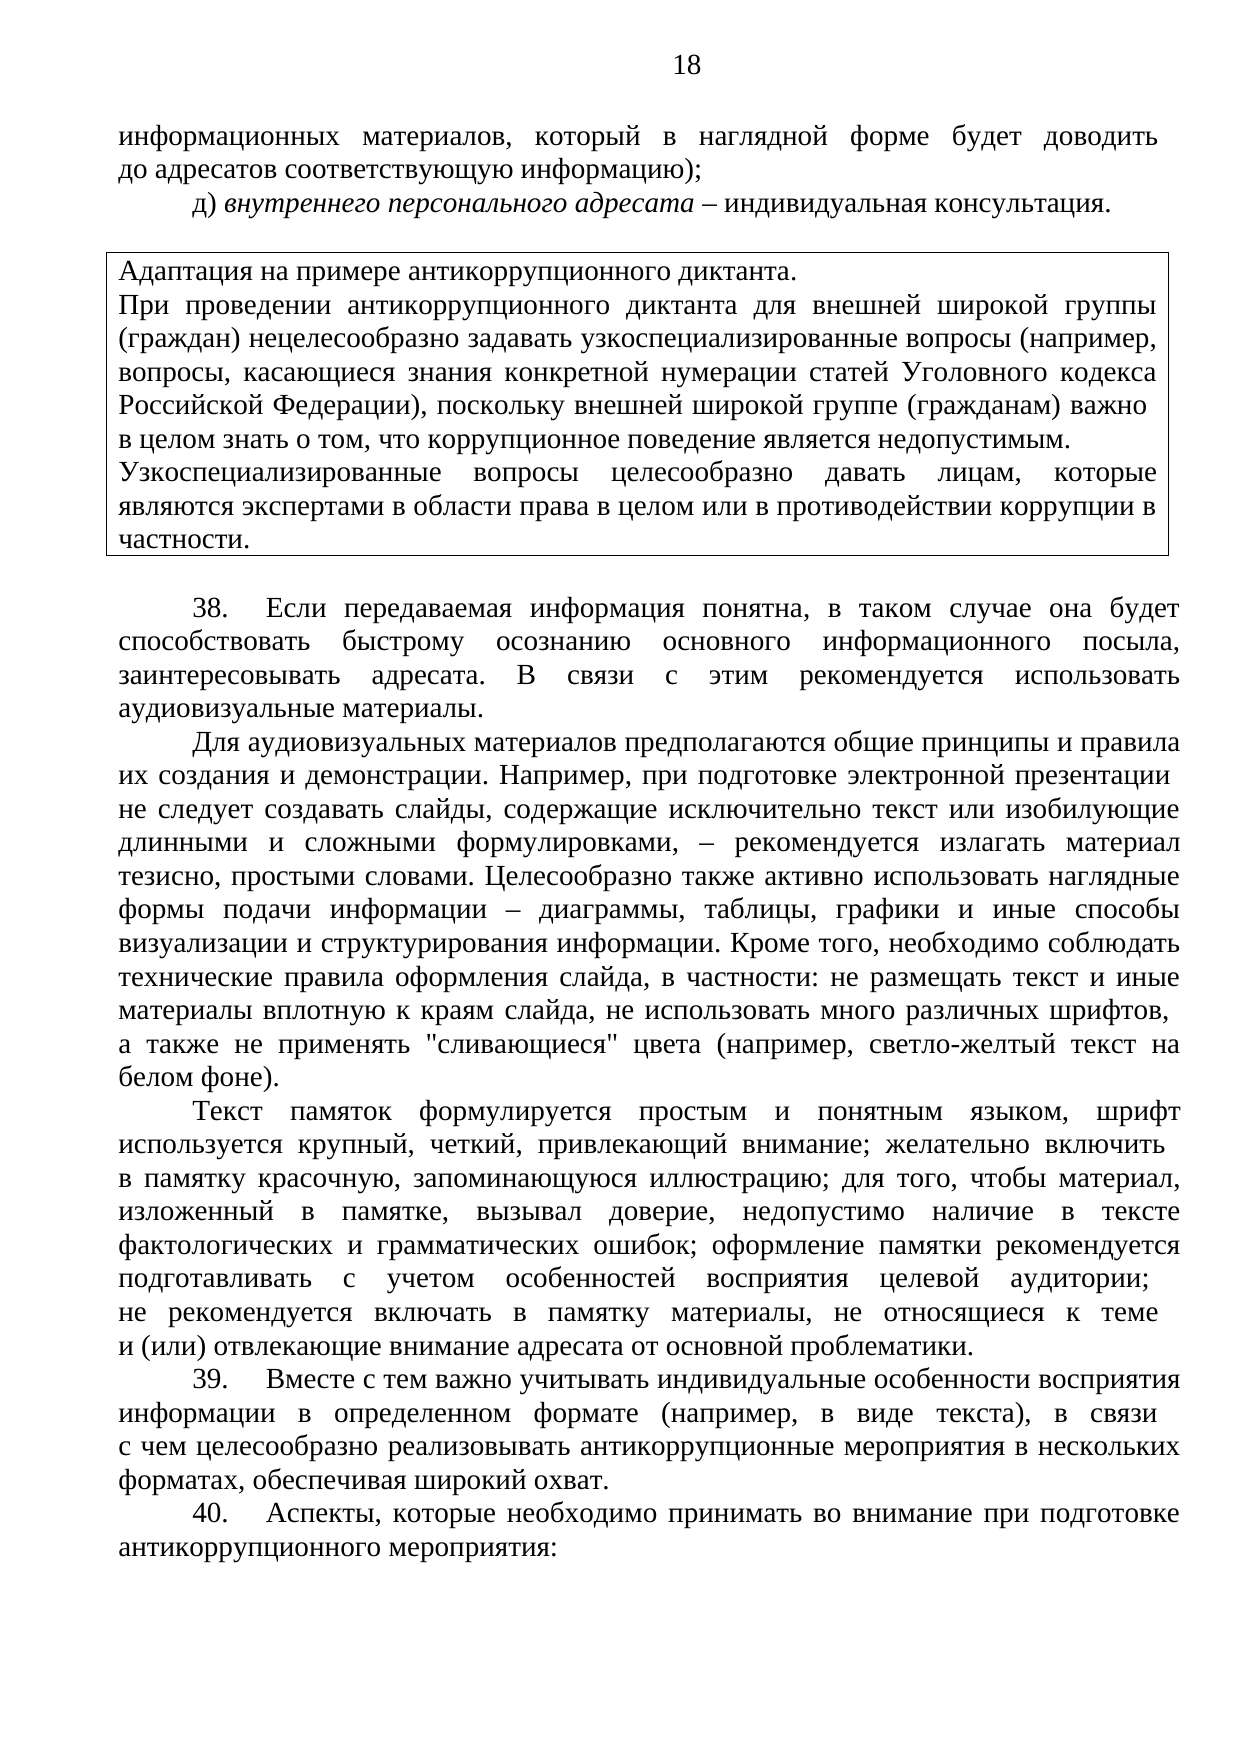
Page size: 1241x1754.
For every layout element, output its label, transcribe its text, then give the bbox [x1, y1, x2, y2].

table_header Адаптация на примере антикоррупционного диктанта. При проведении антикоррупционного диктанта для внешней широкой группы (граждан) нецелесообразно задавать узкоспециализированные вопросы (например, вопросы, касающиеся знания конкретной нумерации статей Уголовного кодекса Российской Федерации), поскольку внешней широкой группе (гражданам) важно в целом знать о том, что коррупционное поведение является недопустимым. Узкоспециализированные вопросы целесообразно давать лицам, которые являются экспертами в области права в целом или в противодействии коррупции в частности. [107, 253, 1168, 555]
text Если передаваемая информация понятна, в таком случае она будет способствовать быстрому осознанию основного информационного посыла, заинтересовывать адресата. В связи с этим рекомендуется использовать аудиовизуальные материалы. [118, 590, 1181, 724]
list Для аудиовизуальных материалов предполагаются общие принципы и правила их создания и демонстрации. Например, при подготовке электронной презентации не следует создавать слайды, содержащие исключительно текст или изобилующие длинными и сложными формулировками, – рекомендуется излагать материал тезисно, простыми словами. Целесообразно также активно использовать наглядные формы подачи информации – диаграммы, таблицы, графики и иные способы визуализации и структурирования информации. Кроме того, необходимо соблюдать технические правила оформления слайда, в частности: не размещать текст и иные материалы вплотную к краям слайда, не использовать много различных шрифтов, а также не применять "сливающиеся" цвета (например, светло-желтый текст на белом фоне). [118, 724, 1181, 1093]
text Аспекты, которые необходимо принимать во внимание при подготовке антикоррупционного мероприятия: [118, 1495, 1181, 1562]
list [118, 118, 1181, 185]
list Текст памяток формулируется простым и понятным языком, шрифт используется крупный, четкий, привлекающий внимание; желательно включить в памятку красочную, запоминающуюся иллюстрацию; для того, чтобы материал, изложенный в памятке, вызывал доверие, недопустимо наличие в тексте фактологических и грамматических ошибок; оформление памятки рекомендуется подготавливать с учетом особенностей восприятия целевой аудитории; не рекомендуется включать в памятку материалы, не относящиеся к теме и (или) отвлекающие внимание адресата от основной проблематики. [118, 1093, 1181, 1361]
text Вместе с тем важно учитывать индивидуальные особенности восприятия информации в определенном формате (например, в виде текста), в связи с чем целесообразно реализовывать антикоррупционные мероприятия в нескольких форматах, обеспечивая широкий охват. [118, 1361, 1181, 1495]
list внутреннего персонального адресата – индивидуальная консультация. [118, 185, 1181, 219]
